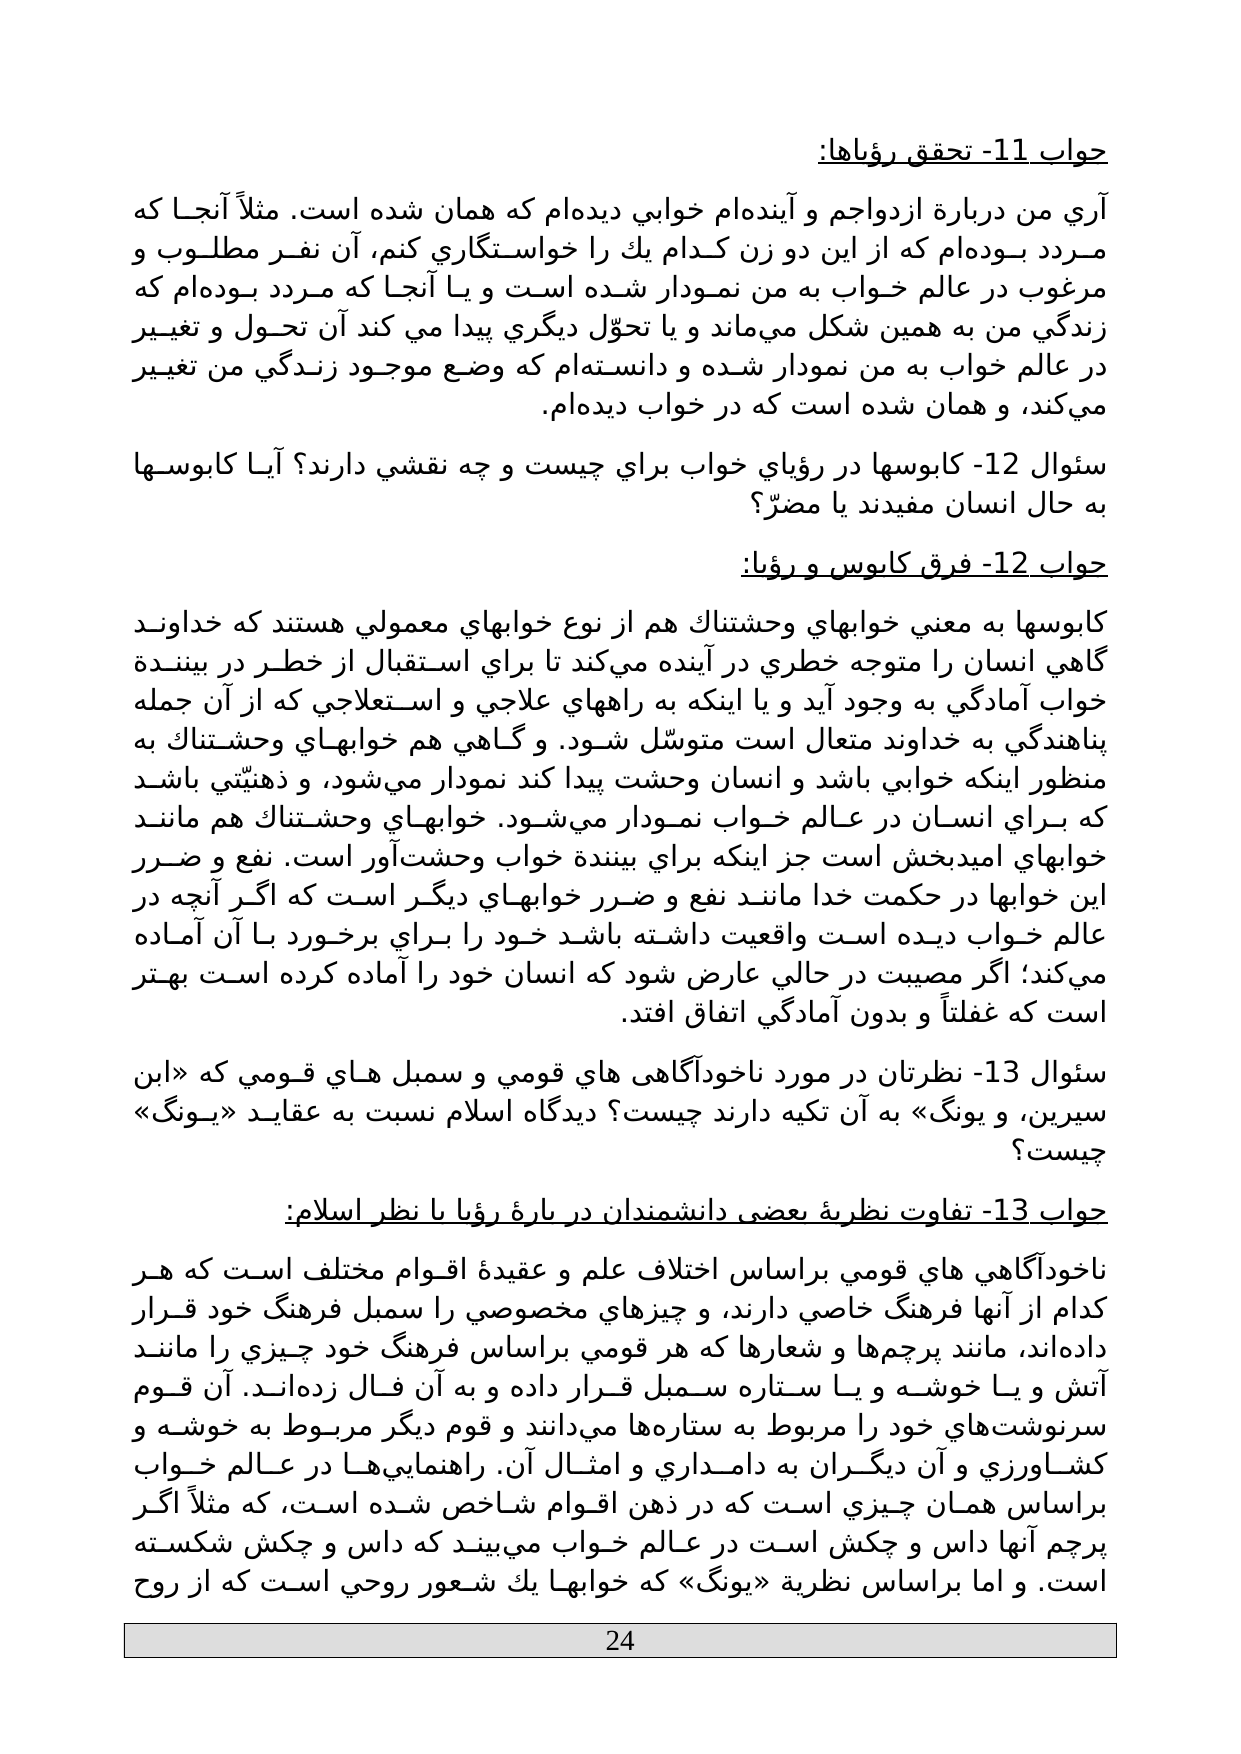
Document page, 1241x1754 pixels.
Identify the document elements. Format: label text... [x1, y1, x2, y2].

text جواب‌ 13- تفاوت نظریۀ بعضی دانشمندان در بارۀ رؤیا با نظر اسلام: [133, 1193, 1107, 1227]
text كابوسها به‌ معني‌ خوابهاي‌ وحشتناك‌ هم‌ از نوع‌ خوابهاي‌ معمولي‌ هستند كه‌ خداوند گاهي‌ انسان‌ را متوجه‌ خطري‌ در آينده‌ مي‌كند تا براي‌ استقبال‌ از خطر در بينندة‌ خواب‌ آمادگي‌ به وجود آيد و يا اينكه‌ به‌ راههاي‌ علاجي‌ و استعلاجي‌ كه‌ از آن‌ جمله‌ پناهندگي‌ به‌ خداوند متعال‌ است‌ متوسّل‌ شود. و گاهي‌ هم‌ خوابهاي‌ وحشتناك‌ به‌ منظور اينكه‌ خوابي‌ باشد و انسان‌ وحشت‌ پيدا كند نمودار مي‌شود، و ذهنيّتي‌ باشد كه‌ براي‌ انسان‌ در عالم‌ خواب‌ نمودار مي‌شود. خوابهاي‌ وحشتناك‌ هم‌ مانند خوابهاي‌ اميدبخش‌ است‌ جز اينكه‌ براي‌ بينندة‌ خواب‌ وحشت‌آور است‌. نفع‌ و ضرر اين‌ خوابها در حكمت‌ خدا مانند نفع‌ و ضرر خوابهاي‌ ديگر است‌ كه‌ اگر آنچه‌ در عالم‌ خواب‌ ديده‌ است‌ واقعيت‌ داشته‌ باشد خود را براي‌ برخورد با آن‌ آماده‌ مي‌كند؛ اگر مصيبت‌ در حالي‌ عارض‌ شود كه‌ انسان‌ خود را آماده‌ كرده‌ است‌ بهتر است‌ كه‌ غفلتاً و بدون‌ آمادگي‌ اتفاق‌ افتد. [133, 606, 1107, 1029]
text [133, 1253, 1107, 1598]
text آري‌ من‌ دربارة‌ ازدواجم‌ و آينده‌ام‌ خوابي‌ ديده‌ام‌ كه‌ همان‌ شده‌ است‌. مثلاً آنجا كه‌ مردد بوده‌ام‌ كه‌ از اين‌ دو زن‌ كدام‌ يك‌ را خواستگاري‌ كنم‌، آن‌ نفر مطلوب‌ و مرغوب‌ در عالم‌ خواب‌ به‌ من‌ نمودار شده‌ است‌ و يا آنجا كه‌ مردد بوده‌ام‌ كه‌ زندگي‌ من‌ به‌ همين‌ شكل‌ مي‌ماند و يا تحوّل‌ ديگري‌ پيدا مي‌ كند آن‌ تحول‌ و تغيير در عالم‌ خواب‌ به‌ من‌ نمودار شده‌ و دانسته‌ام‌ كه‌ وضع‌ موجود زندگي‌ من‌ تغيير مي‌كند، و همان‌ شده‌ است‌ كه‌ در خواب‌ ديده‌ام‌. [133, 193, 1107, 421]
text جواب‌ 12- فرق کابوس و رؤیا: [133, 546, 1107, 580]
text سئوال‌ 12- كابوسها در رؤياي‌ خواب‌ براي‌ چيست‌ و چه‌ نقشي‌ دارند؟ آيا كابوسها به‌ حال‌ انسان‌ مفيدند يا مضرّ؟ [133, 447, 1107, 520]
text جواب‌ 11- تحقق رؤیاها: [133, 133, 1107, 167]
text سئوال‌ 13- نظرتان‌ در مورد ناخودآگاهی هاي‌ قومي‌ و سمبل هاي‌ قومي‌ كه‌ «ابن‌ سيرين،‌ و يونگ‌» به‌ آن‌ تكيه‌ دارند چيست‌؟ ديدگاه‌ اسلام‌ نسبت‌ به‌ عقايد «يونگ‌» چيست‌؟ [133, 1055, 1107, 1167]
